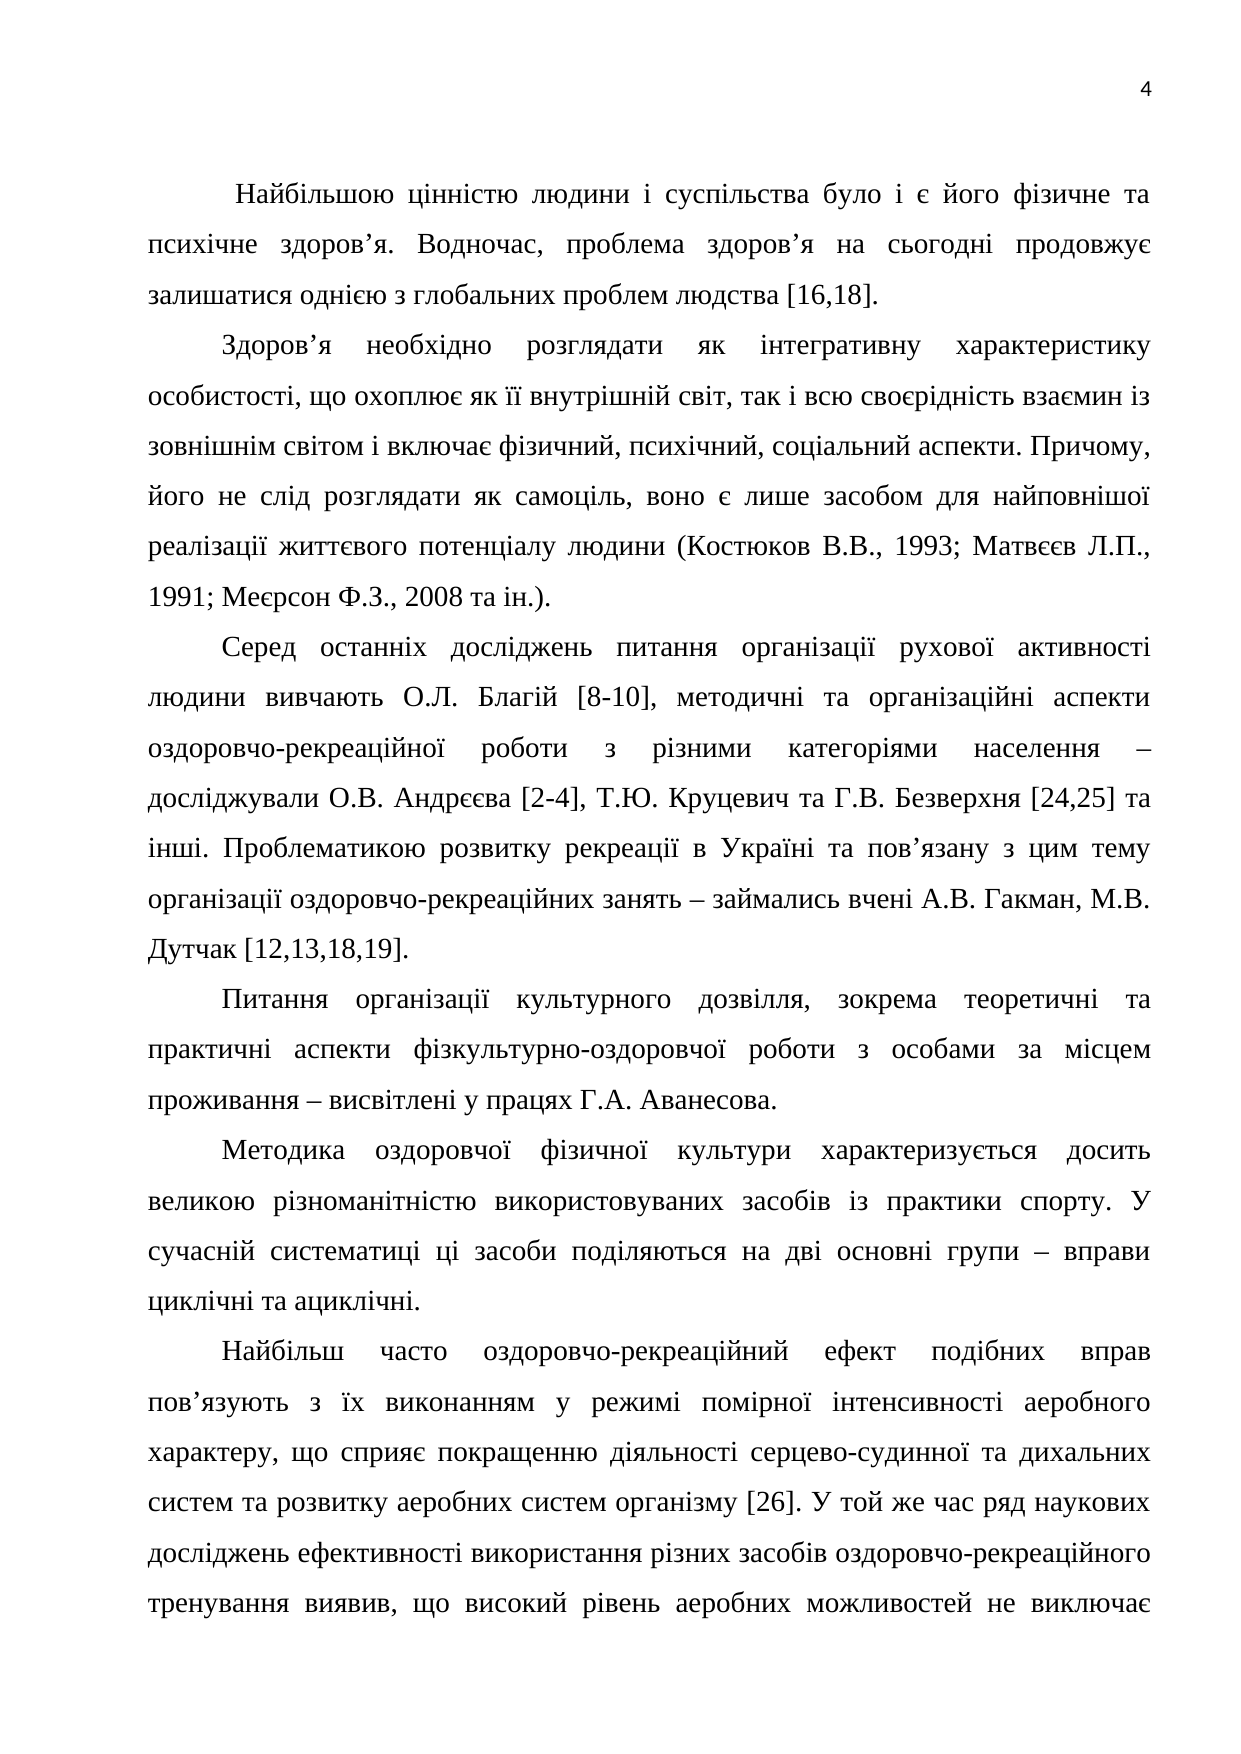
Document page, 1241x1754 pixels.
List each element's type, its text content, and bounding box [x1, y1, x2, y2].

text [148, 1333, 1152, 1619]
text Серед останніх досліджень питання організації рухової активності людини вивчають О.Л. Благій [8-10], методичні та організаційні аспекти оздоровчо-рекреаційної роботи з різними категоріями населення – досліджували О.В. Андрєєва [2-4], Т.Ю. Круцевич та Г.В. Безверхня [24,25] та інші. Проблематикою розвитку рекреації в Україні та пов’язану з цим тему організації оздоровчо-рекреаційних занять – займались вчені А.В. Гакман, М.В. Дутчак [12,13,18,19]. [148, 629, 1152, 964]
text Найбільшою цінністю людини і суспільства було і є його фізичне та психічне здоров’я. Водночас, проблема здоров’я на сьогодні продовжує залишатися однією з глобальних проблем людства [16,18]. [148, 176, 1152, 311]
text Здоров’я необхідно розглядати як інтегративну характеристику особистості, що охоплює як її внутрішній світ, так і всю своєрідність взаємин із зовнішнім світом і включає фізичний, психічний, соціальний аспекти. Причому, його не слід розглядати як самоціль, воно є лише засобом для найповнішої реалізації життєвого потенціалу людини (Костюков В.В., 1993; Матвєєв Л.П., 1991; Меєрсон Ф.З., 2008 та ін.). [148, 327, 1152, 612]
text Методика оздоровчої фізичної культури характеризується досить великою різноманітністю використовуваних засобів із практики спорту. У сучасній систематиці ці засоби поділяються на дві основні групи – вправи циклічні та ациклічні. [148, 1132, 1152, 1317]
text Питання організації культурного дозвілля, зокрема теоретичні та практичні аспекти фізкультурно-оздоровчої роботи з особами за місцем проживання – висвітлені у працях Г.А. Аванесова. [148, 981, 1152, 1116]
